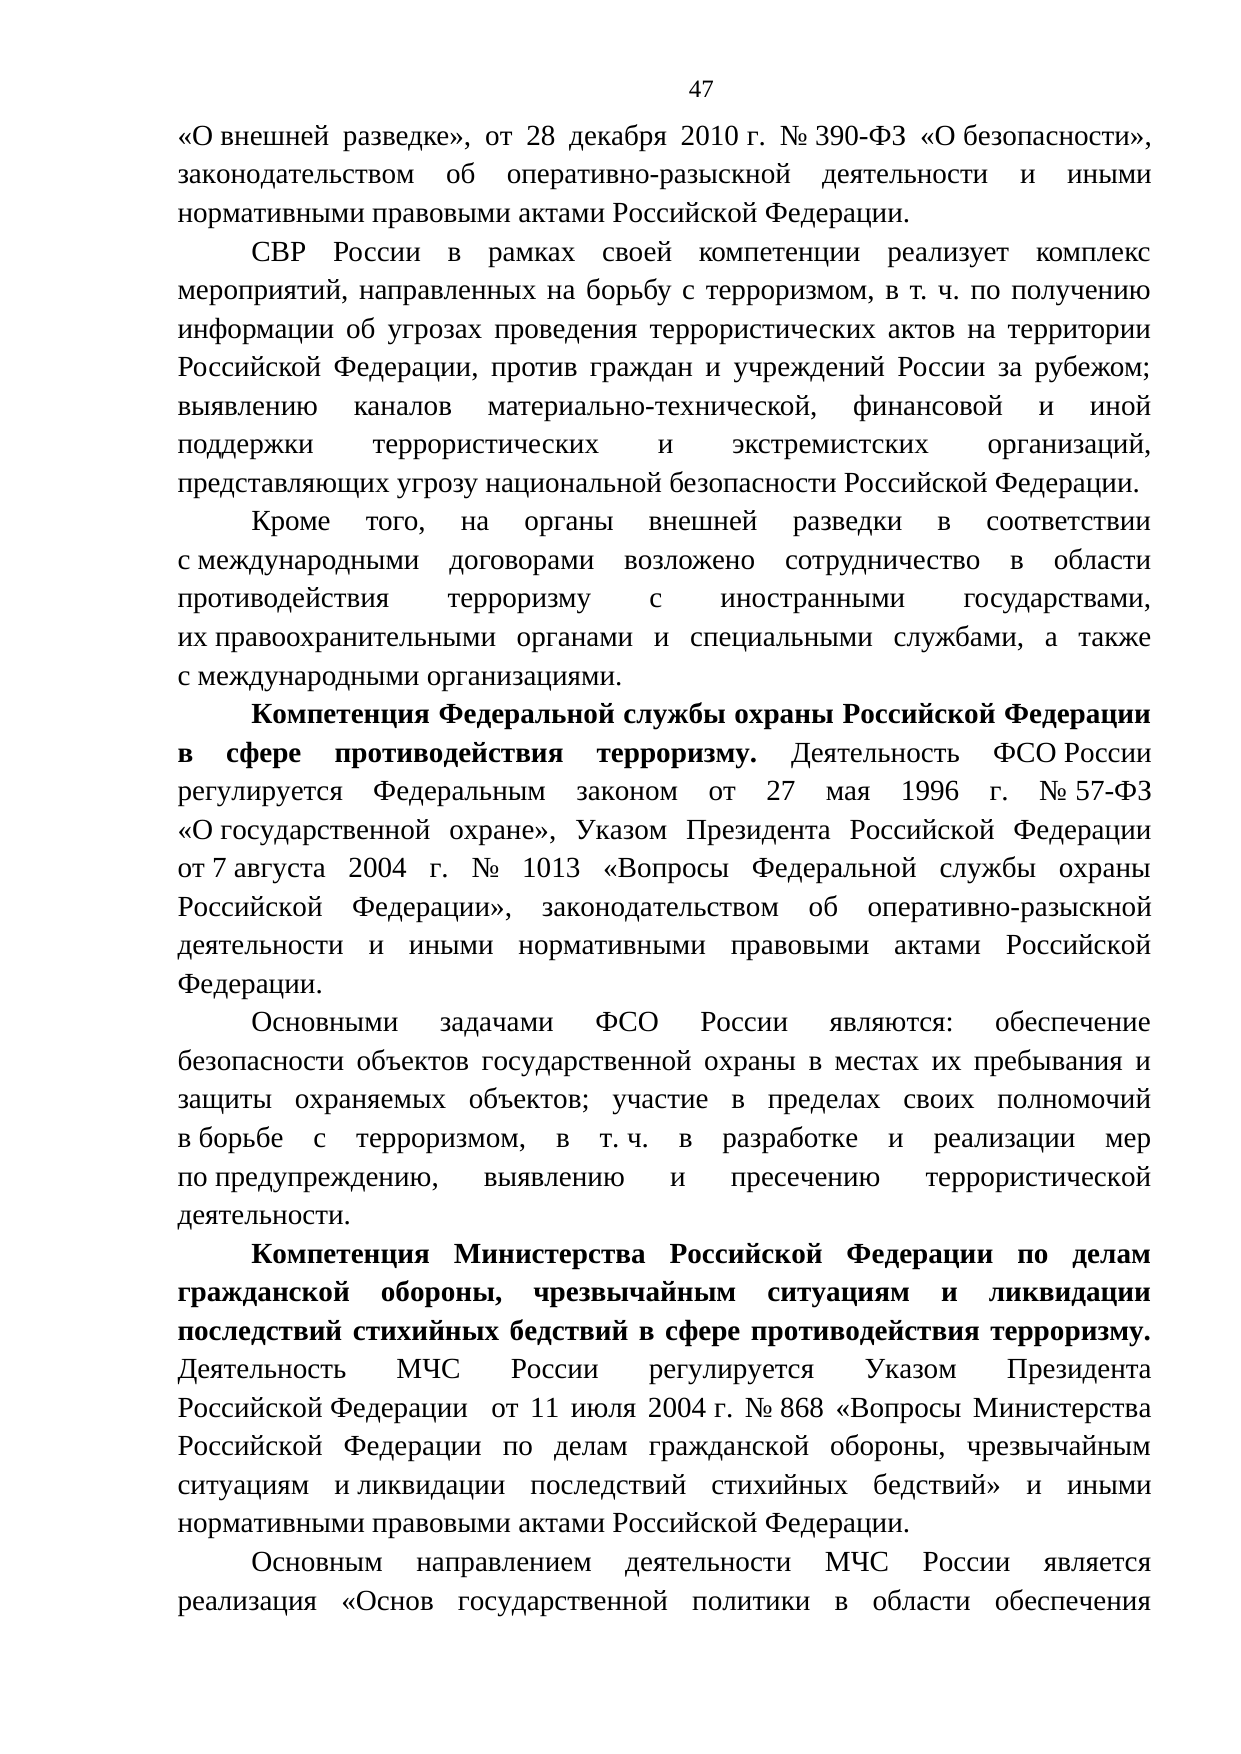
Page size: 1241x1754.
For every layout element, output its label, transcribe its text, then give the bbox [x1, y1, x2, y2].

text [177, 1544, 1152, 1616]
text Основными задачами ФСО России являются: обеспечение безопасности объектов государственной охраны в местах их пребывания и защиты охраняемых объектов; участие в пределах своих полномочий в борьбе с терроризмом, в т. ч. в разработке и реализации мер по предупреждению, выявлению и пресечению террористической деятельности. [177, 1004, 1152, 1231]
text Кроме того, на органы внешней разведки в соответствии с международными договорами возложено сотрудничество в области противодействия терроризму с иностранными государствами, их правоохранительными органами и специальными службами, а также с международными организациями. [177, 503, 1152, 691]
text Компетенция Федеральной службы охраны Российской Федерации в сфере противодействия терроризму. Деятельность ФСО России регулируется Федеральным законом от 27 мая . № 57-ФЗ «О государственной охране», Указом Президента Российской Федерации от 7 августа . № 1013 «Вопросы Федеральной службы охраны Российской Федерации», законодательством об оперативно-разыскной деятельности и иными нормативными правовыми актами Российской Федерации. [177, 696, 1152, 999]
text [177, 118, 1152, 229]
text СВР России в рамках своей компетенции реализует комплекс мероприятий, направленных на борьбу с терроризмом, в т. ч. по получению информации об угрозах проведения террористических актов на территории Российской Федерации, против граждан и учреждений России за рубежом; выявлению каналов материально-технической, финансовой и иной поддержки террористических и экстремистских организаций, представляющих угрозу национальной безопасности Российской Федерации. [177, 234, 1152, 498]
text Компетенция Министерства Российской Федерации по делам гражданской обороны, чрезвычайным ситуациям и ликвидации последствий стихийных бедствий в сфере противодействия терроризму. Деятельность МЧС России регулируется Указом Президента Российской Федерации от 11 июля . № 868 «Вопросы Министерства Российской Федерации по делам гражданской обороны, чрезвычайным ситуациям и ликвидации последствий стихийных бедствий» и иными нормативными правовыми актами Российской Федерации. [177, 1236, 1152, 1539]
